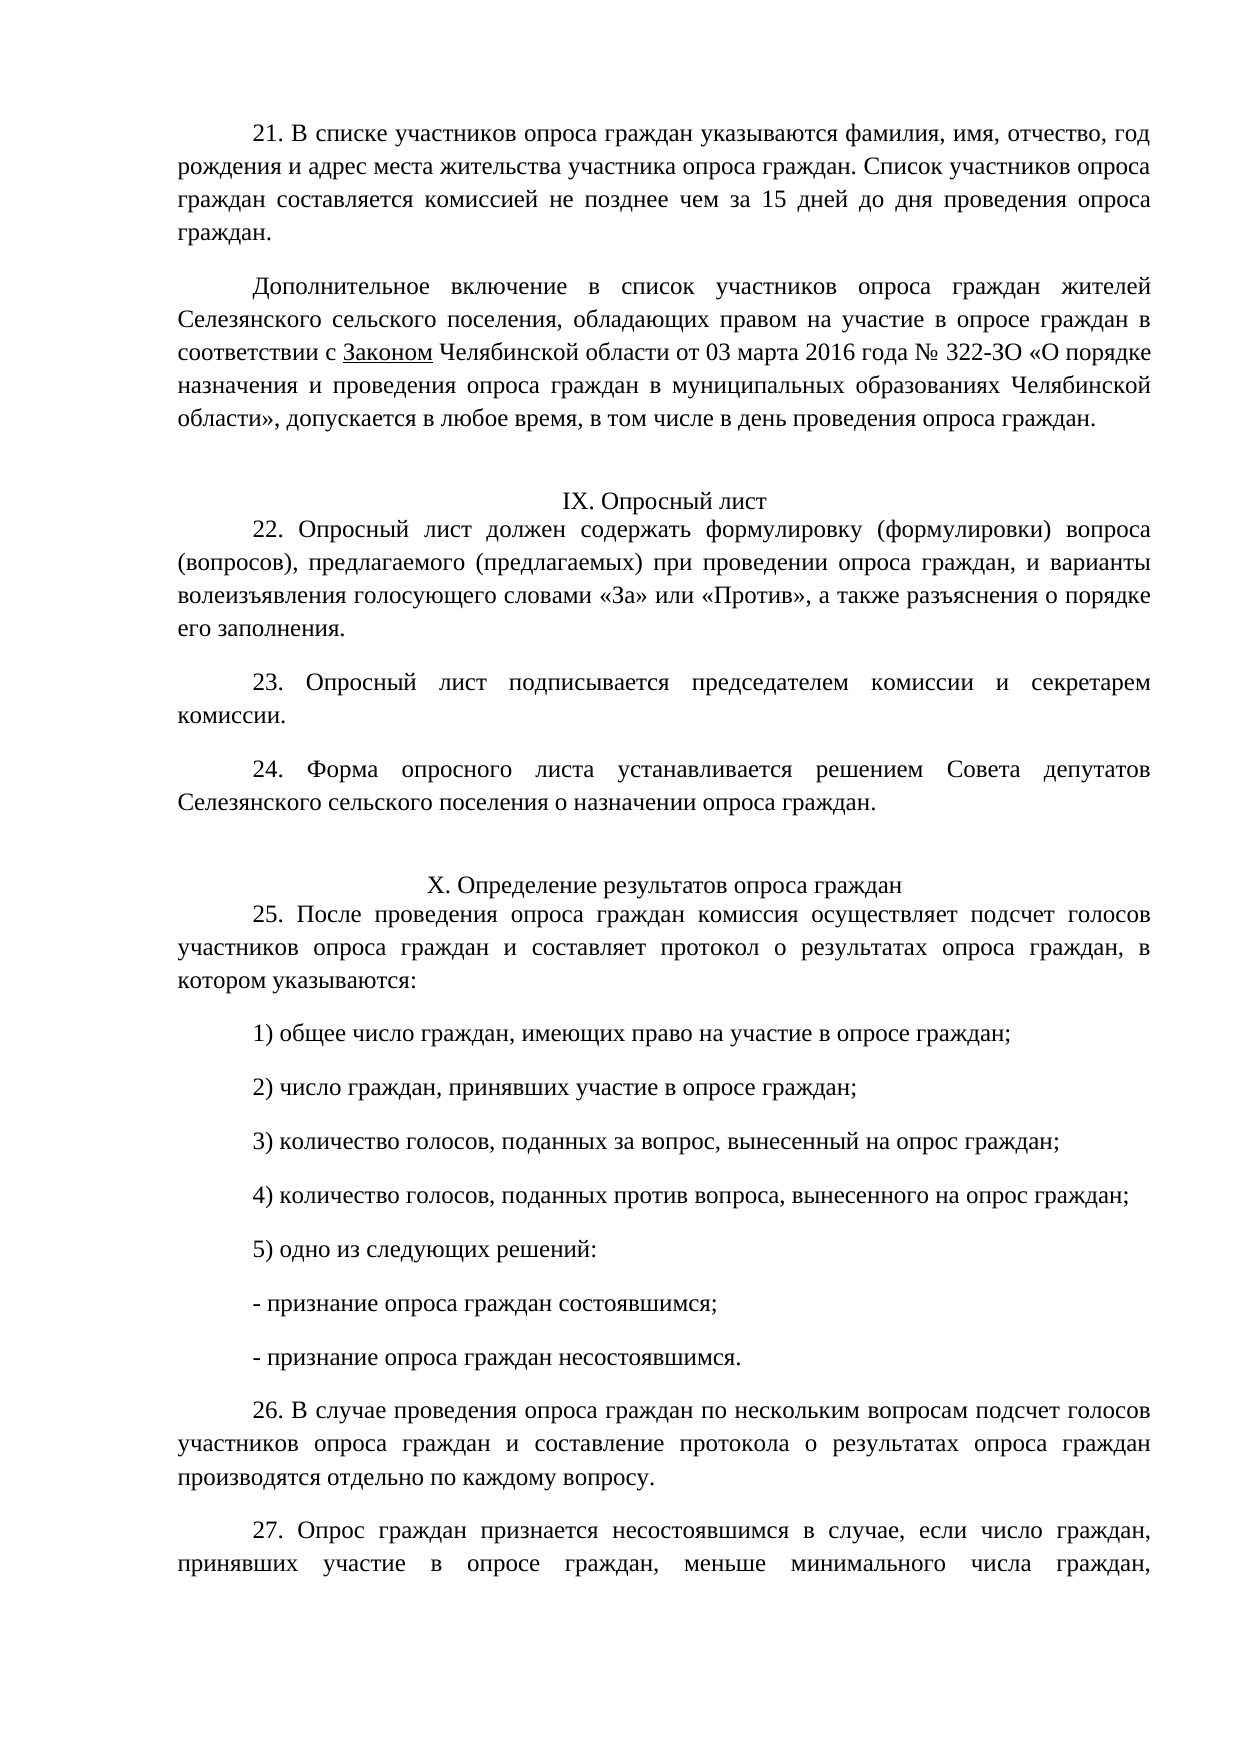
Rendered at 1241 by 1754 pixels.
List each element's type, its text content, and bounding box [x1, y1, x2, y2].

text 25. После проведения опроса граждан комиссия осуществляет подсчет голосов участников опроса граждан и составляет протокол о результатах опроса граждан, в котором указываются: [177, 899, 1152, 993]
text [177, 1515, 1152, 1577]
text 2) число граждан, принявших участие в опросе граждан; [177, 1072, 1152, 1101]
text 23. Опросный лист подписывается председателем комиссии и секретарем комиссии. [177, 667, 1152, 729]
text 5) одно из следующих решений: [177, 1234, 1152, 1263]
text - признание опроса граждан состоявшимся; [177, 1288, 1152, 1317]
subtitle X. Определение результатов опроса граждан [177, 870, 1152, 899]
text 22. Опросный лист должен содержать формулировку (формулировки) вопроса (вопросов), предлагаемого (предлагаемых) при проведении опроса граждан, и варианты волеизъявления голосующего словами «За» или «Против», а также разъяснения о порядке его заполнения. [177, 514, 1152, 642]
text 24. Форма опросного листа устанавливается решением Совета депутатов Селезянского сельского поселения о назначении опроса граждан. [177, 754, 1152, 816]
text 1) общее число граждан, имеющих право на участие в опросе граждан; [177, 1018, 1152, 1047]
text - признание опроса граждан несостоявшимся. [177, 1342, 1152, 1370]
text 4) количество голосов, поданных против вопроса, вынесенного на опрос граждан; [177, 1180, 1152, 1209]
text 21. В списке участников опроса граждан указываются фамилия, имя, отчество, год рождения и адрес места жительства участника опроса граждан. Список участников опроса граждан составляется комиссией не позднее чем за 15 дней до дня проведения опроса граждан. [177, 118, 1152, 246]
text 26. В случае проведения опроса граждан по нескольким вопросам подсчет голосов участников опроса граждан и составление протокола о результатах опроса граждан производятся отдельно по каждому вопросу. [177, 1396, 1152, 1490]
text 3) количество голосов, поданных за вопрос, вынесенный на опрос граждан; [177, 1126, 1152, 1155]
subtitle IX. Опросный лист [177, 486, 1152, 514]
text Дополнительное включение в список участников опроса граждан жителей Селезянского сельского поселения, обладающих правом на участие в опросе граждан в соответствии с Законом Челябинской области от 03 марта 2016 года № 322-ЗО «О порядке назначения и проведения опроса граждан в муниципальных образованиях Челябинской области», допускается в любое время, в том числе в день проведения опроса граждан. [177, 271, 1152, 432]
